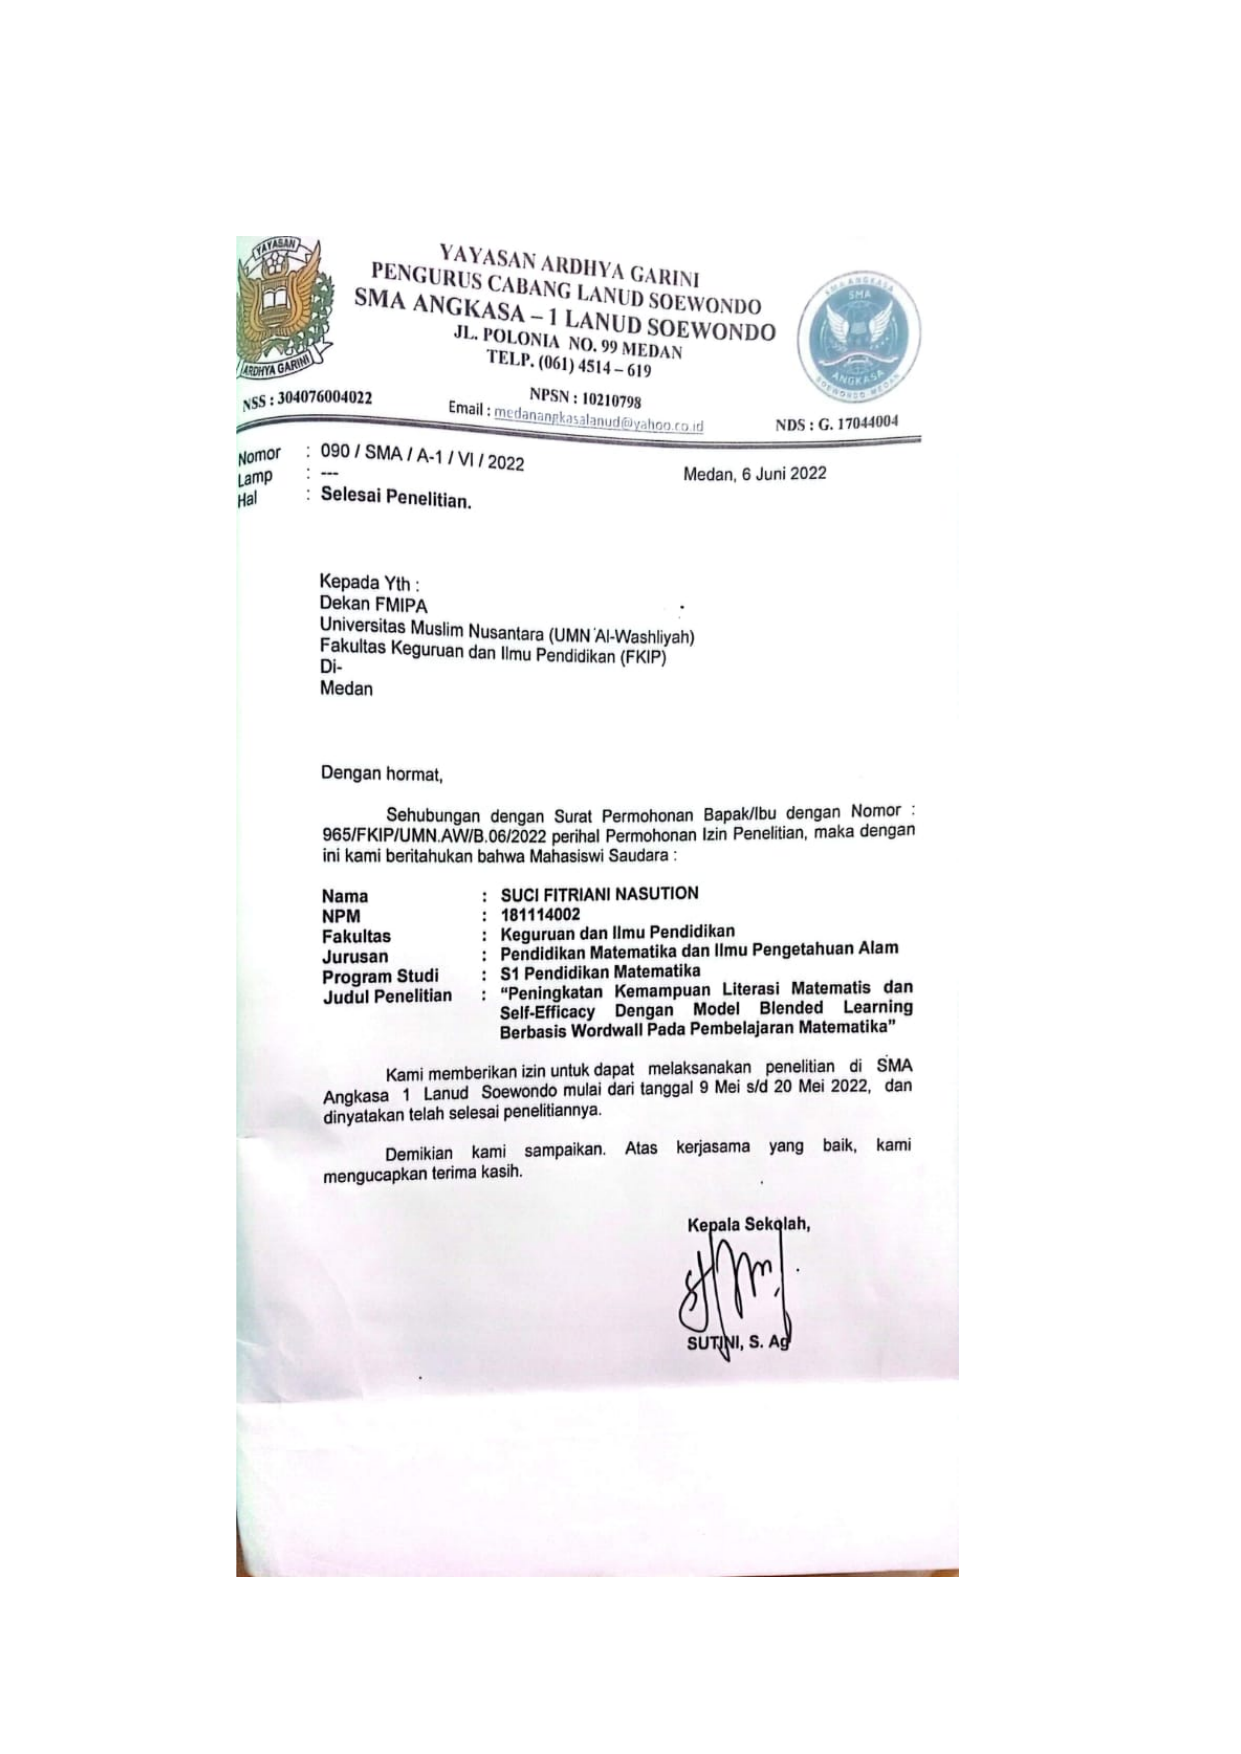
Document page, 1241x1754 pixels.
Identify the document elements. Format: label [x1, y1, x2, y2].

picture [236, 236, 959, 1577]
